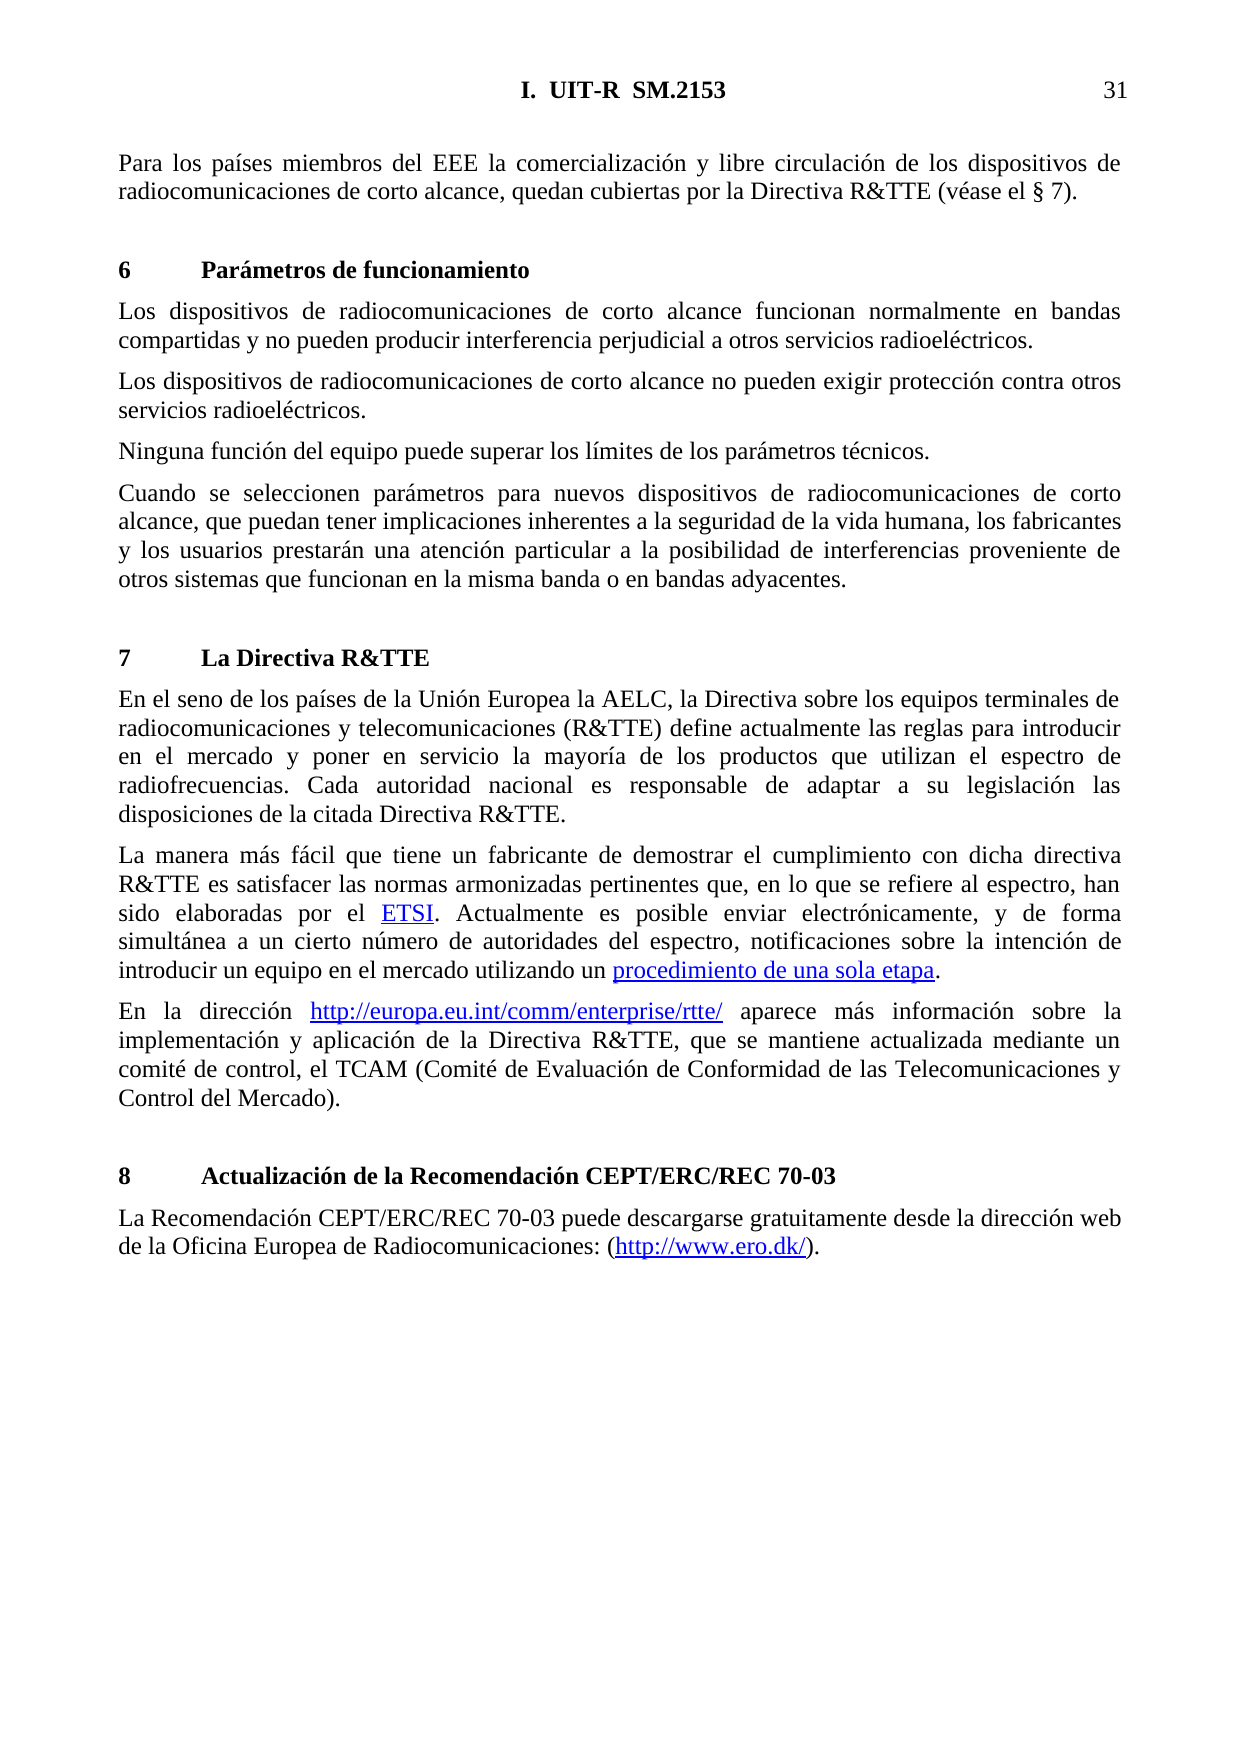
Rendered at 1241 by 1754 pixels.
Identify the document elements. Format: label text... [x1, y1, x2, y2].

subtitle 7 La Directiva R&TTE [118, 643, 1122, 671]
subtitle 6 Parámetros de funcionamiento [118, 255, 1122, 284]
text La manera más fácil que tiene un fabricante de demostrar el cumplimiento con dicha directiva R&TTE es satisfacer las normas armonizadas pertinentes que, en lo que se refiere al espectro, han sido elaboradas por el ETSI. Actualmente es posible enviar electrónicamente, y de forma simultánea a un cierto número de autoridades del espectro, notificaciones sobre la intención de introducir un equipo en el mercado utilizando un procedimiento de una sola etapa. [118, 840, 1122, 984]
text En el seno de los países de la Unión Europea la AELC, la Directiva sobre los equipos terminales de radiocomunicaciones y telecomunicaciones (R&TTE) define actualmente las reglas para introducir en el mercado y poner en servicio la mayoría de los productos que utilizan el espectro de radiofrecuencias. Cada autoridad nacional es responsable de adaptar a su legislación las disposiciones de la citada Directiva R&TTE. [118, 684, 1122, 828]
text Ninguna función del equipo puede superar los límites de los parámetros técnicos. [118, 436, 1122, 465]
subtitle 8 Actualización de la Recomendación CEPT/ERC/REC 70-03 [118, 1161, 1122, 1190]
text Cuando se seleccionen parámetros para nuevos dispositivos de radiocomunicaciones de corto alcance, que puedan tener implicaciones inherentes a la seguridad de la vida humana, los fabricantes y los usuarios prestarán una atención particular a la posibilidad de interferencias proveniente de otros sistemas que funcionan en la misma banda o en bandas adyacentes. [118, 478, 1122, 593]
text En la dirección http://europa.eu.int/comm/enterprise/rtte/ aparece más información sobre la implementación y aplicación de la Directiva R&TTE, que se mantiene actualizada mediante un comité de control, el TCAM (Comité de Evaluación de Conformidad de las Telecomunicaciones y Control del Mercado). [118, 996, 1122, 1111]
text Los dispositivos de radiocomunicaciones de corto alcance funcionan normalmente en bandas compartidas y no pueden producir interferencia perjudicial a otros servicios radioeléctricos. [118, 296, 1122, 354]
text Los dispositivos de radiocomunicaciones de corto alcance no pueden exigir protección contra otros servicios radioeléctricos. [118, 366, 1122, 424]
text La Recomendación CEPT/ERC/REC 70-03 puede descargarse gratuitamente desde la dirección web de la Oficina Europea de Radiocomunicaciones: (http://www.ero.dk/). [118, 1203, 1122, 1260]
text Para los países miembros del EEE la comercialización y libre circulación de los dispositivos de radiocomunicaciones de corto alcance, quedan cubiertas por la Directiva R&TTE (véase el § 7). [118, 148, 1122, 205]
